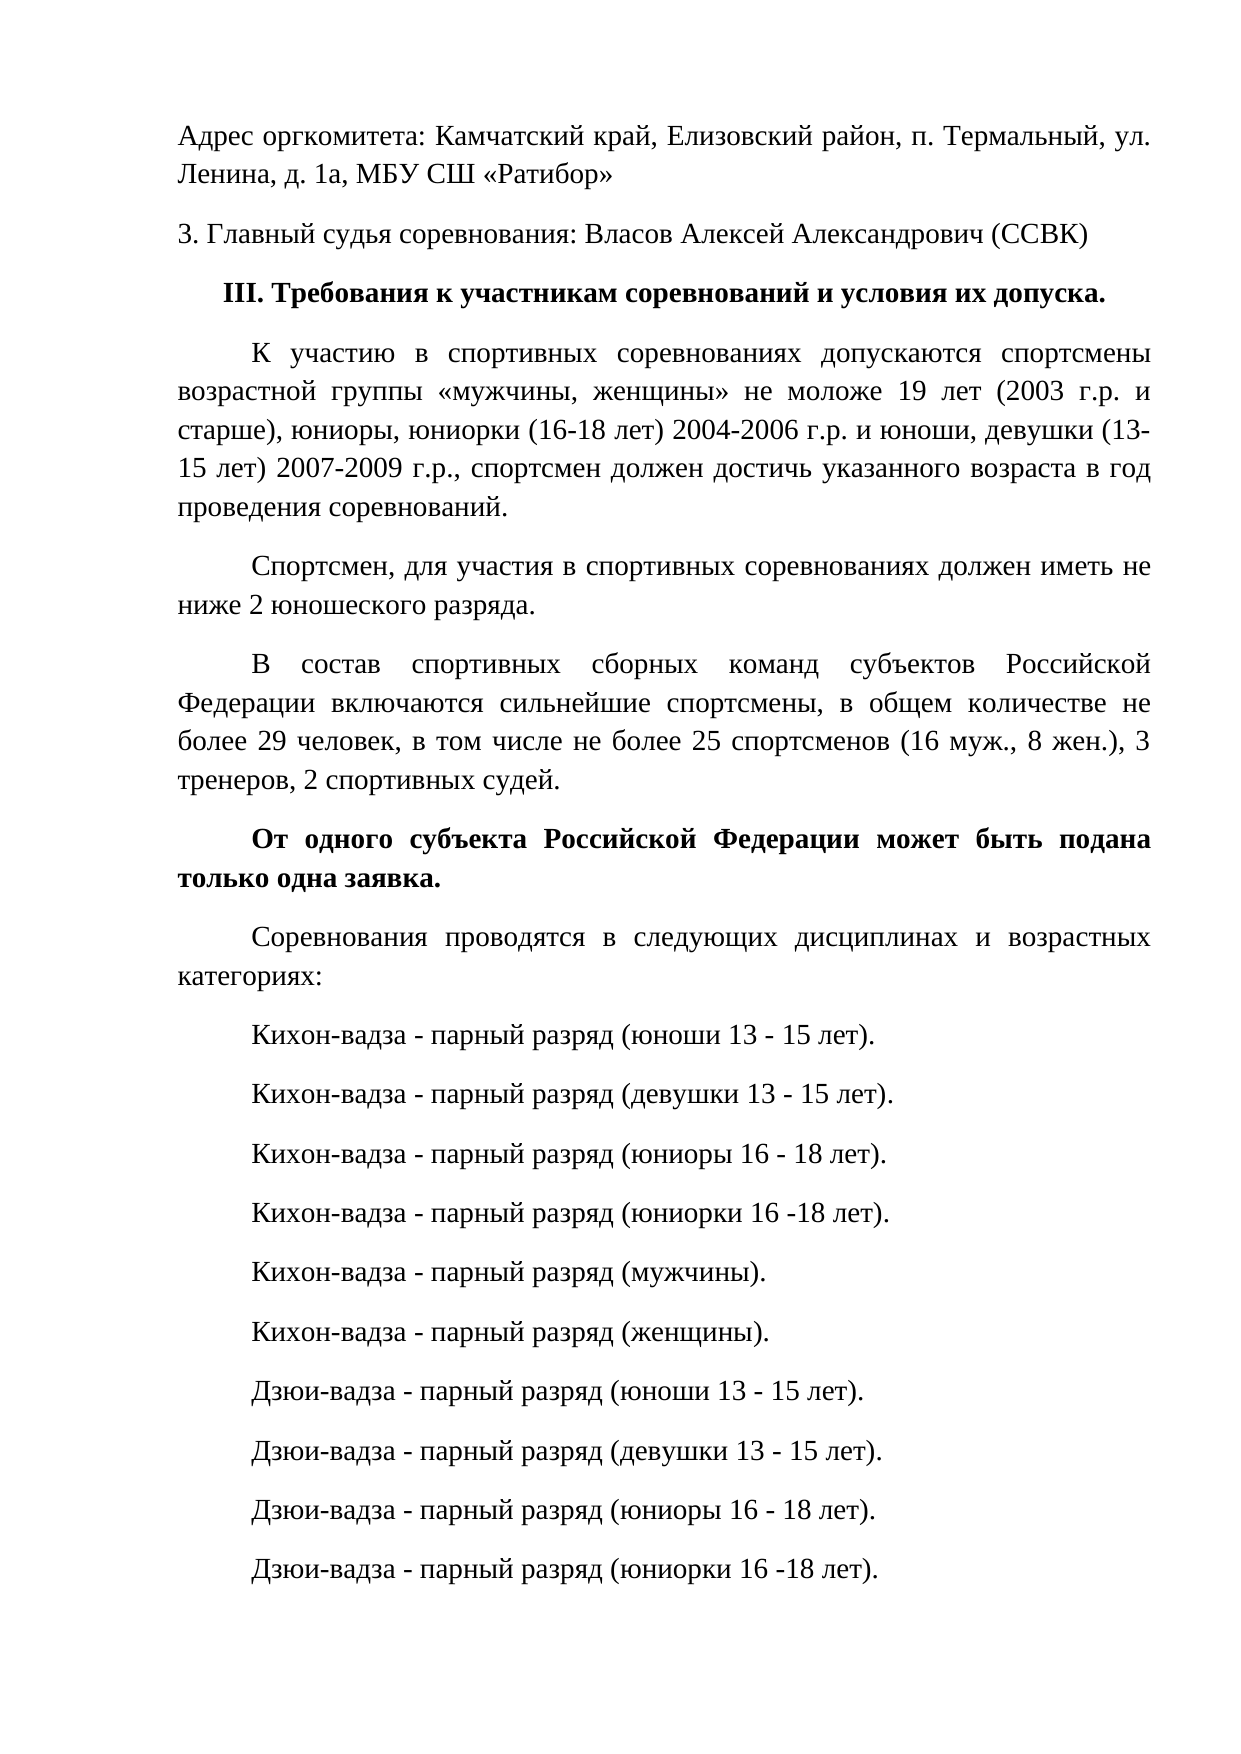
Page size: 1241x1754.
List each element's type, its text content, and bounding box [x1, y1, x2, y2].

text Спортсмен, для участия в спортивных соревнованиях должен иметь не ниже 2 юношеского разряда. [177, 548, 1152, 620]
text III. Требования к участникам соревнований и условия их допуска. [177, 275, 1152, 309]
text К участию в спортивных соревнованиях допускаются спортсмены возрастной группы «мужчины, женщины» не моложе 19 лет (2003 г.р. и старше), юниоры, юниорки (16-18 лет) 2004-2006 г.р. и юноши, девушки (13-15 лет) 2007-2009 г.р., спортсмен должен достичь указанного возраста в год проведения соревнований. [177, 335, 1152, 522]
text От одного субъекта Российской Федерации может быть подана только одна заявка. [177, 821, 1152, 893]
text Кихон-вадза - парный разряд (юниорки 16 -18 лет). [177, 1195, 1152, 1229]
text Адрес оргкомитета: Камчатский край, Елизовский район, п. Термальный, ул. Ленина, д. 1а, МБУ СШ «Ратибор» [177, 118, 1152, 190]
text Дзюи-вадза - парный разряд (юниорки 16 -18 лет). [177, 1551, 1152, 1585]
text Кихон-вадза - парный разряд (мужчины). [177, 1254, 1152, 1288]
text 3. Главный судья соревнования: Власов Алексей Александрович (ССВК) [177, 216, 1152, 249]
text Кихон-вадза - парный разряд (девушки 13 - 15 лет). [177, 1076, 1152, 1110]
text Дзюи-вадза - парный разряд (девушки 13 - 15 лет). [177, 1433, 1152, 1466]
text Дзюи-вадза - парный разряд (юниоры 16 - 18 лет). [177, 1492, 1152, 1526]
text Кихон-вадза - парный разряд (женщины). [177, 1314, 1152, 1347]
text Кихон-вадза - парный разряд (юноши 13 - 15 лет). [177, 1017, 1152, 1051]
text Кихон-вадза - парный разряд (юниоры 16 - 18 лет). [177, 1136, 1152, 1169]
text В состав спортивных сборных команд субъектов Российской Федерации включаются сильнейшие спортсмены, в общем количестве не более 29 человек, в том числе не более 25 спортсменов (16 муж., 8 жен.), 3 тренеров, 2 спортивных судей. [177, 646, 1152, 795]
text Дзюи-вадза - парный разряд (юноши 13 - 15 лет). [177, 1373, 1152, 1407]
text Соревнования проводятся в следующих дисциплинах и возрастных категориях: [177, 919, 1152, 991]
